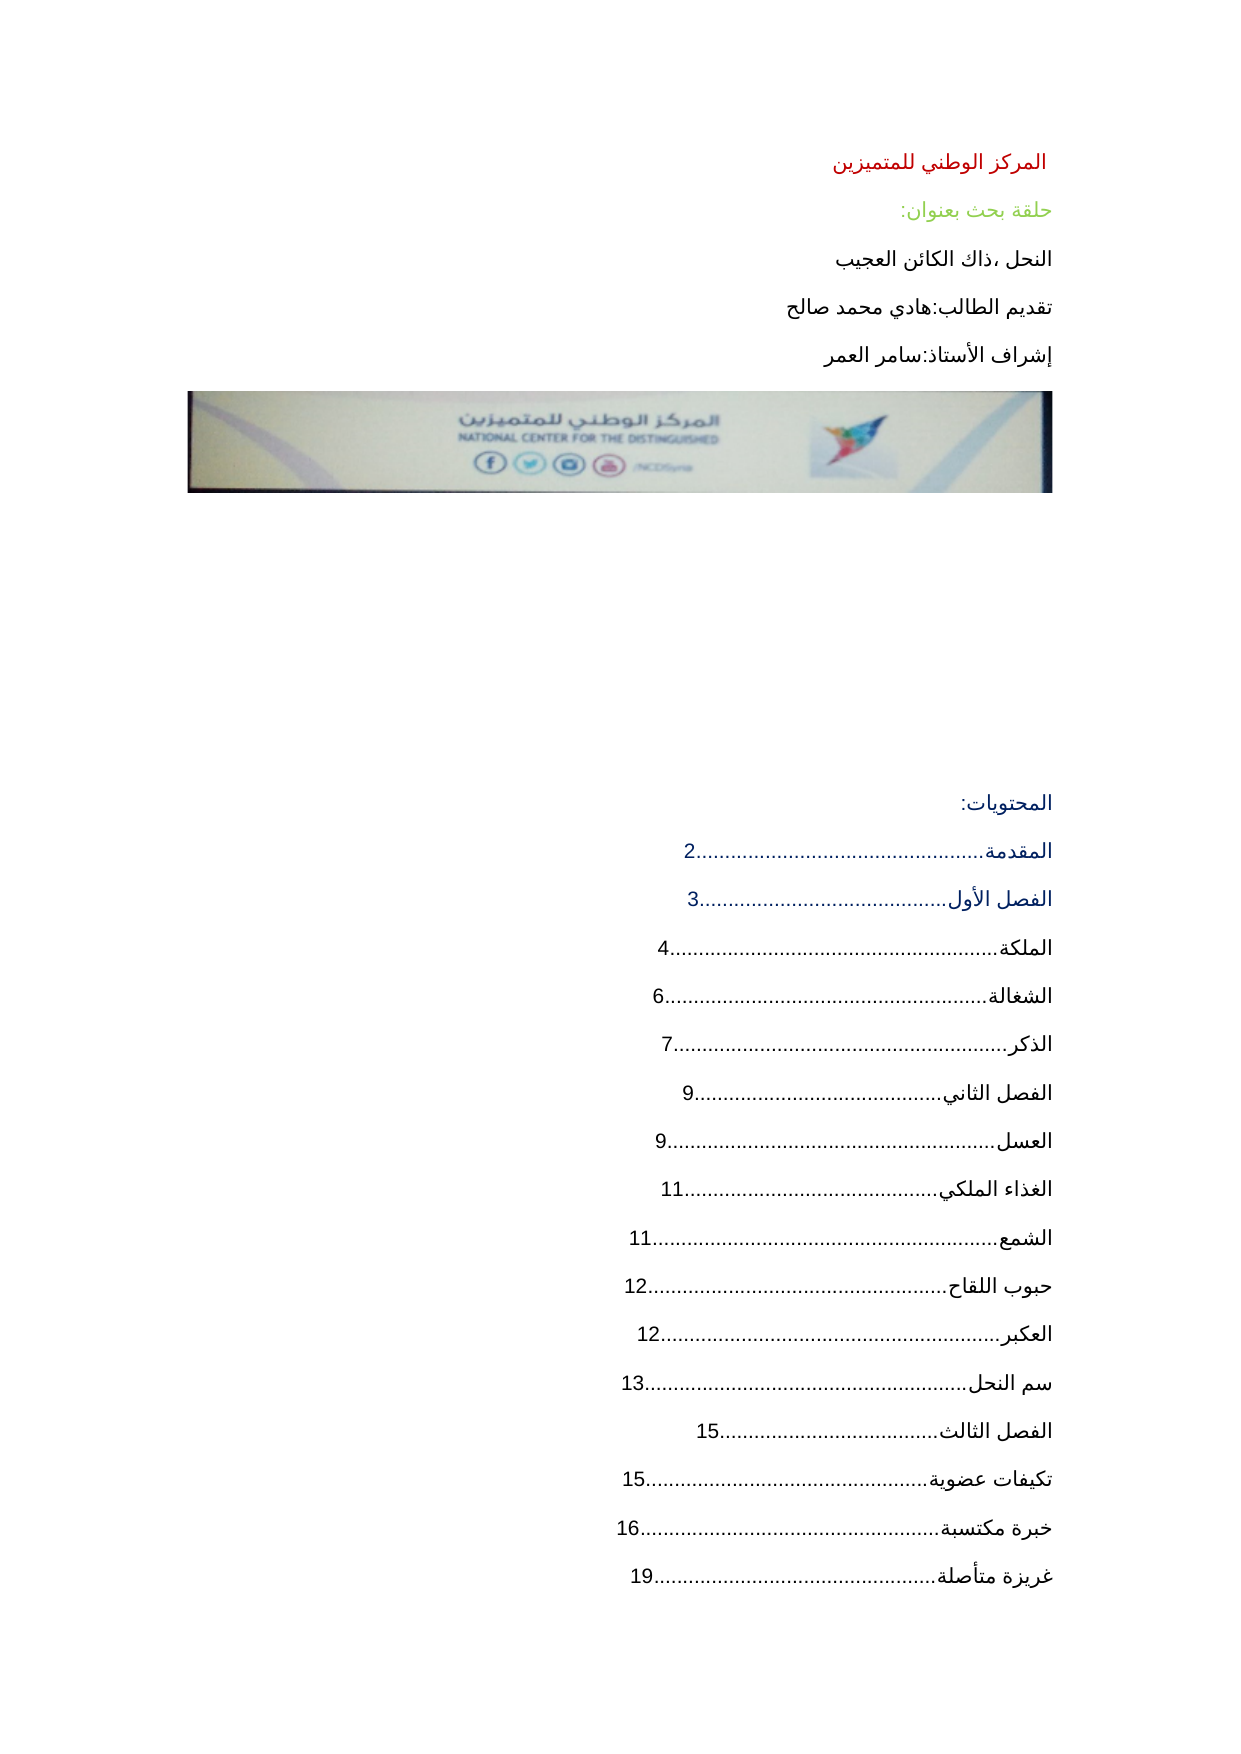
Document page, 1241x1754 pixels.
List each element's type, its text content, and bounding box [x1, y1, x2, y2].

text حلقة بحث بعنوان: [187, 198, 1053, 222]
text المحتويات: [187, 791, 1053, 814]
text تقديم الطالب:هادي محمد صالح [187, 295, 1053, 319]
text الشغالة........................................................6 [187, 984, 1053, 1008]
text الشمع............................................................11 [187, 1226, 1053, 1249]
text المركز الوطني للمتميزين [187, 150, 1053, 174]
text العسل.........................................................9 [187, 1129, 1053, 1153]
text تكيفات عضوية.................................................15 [187, 1467, 1053, 1491]
text إشراف الأستاذ:سامر العمر [187, 343, 1053, 367]
text الذكر..........................................................7 [187, 1032, 1053, 1056]
text خبرة مكتسبة....................................................16 [187, 1516, 1053, 1539]
text حبوب اللقاح....................................................12 [187, 1274, 1053, 1298]
text الملكة.........................................................4 [187, 936, 1053, 959]
text العكبر...........................................................12 [187, 1322, 1053, 1346]
text المقدمة..................................................2 [187, 839, 1053, 863]
text الغذاء الملكي............................................11 [187, 1177, 1053, 1201]
text الفصل الثاني...........................................9 [187, 1081, 1053, 1104]
text الفصل الثالث......................................15 [187, 1419, 1053, 1443]
picture [187, 391, 1053, 493]
text النحل ،ذاك الكائن العجيب [187, 247, 1053, 271]
text الفصل الأول...........................................3 [187, 887, 1053, 911]
text سم النحل........................................................13 [187, 1371, 1053, 1394]
text غريزة متأصلة.................................................19 [187, 1564, 1053, 1588]
